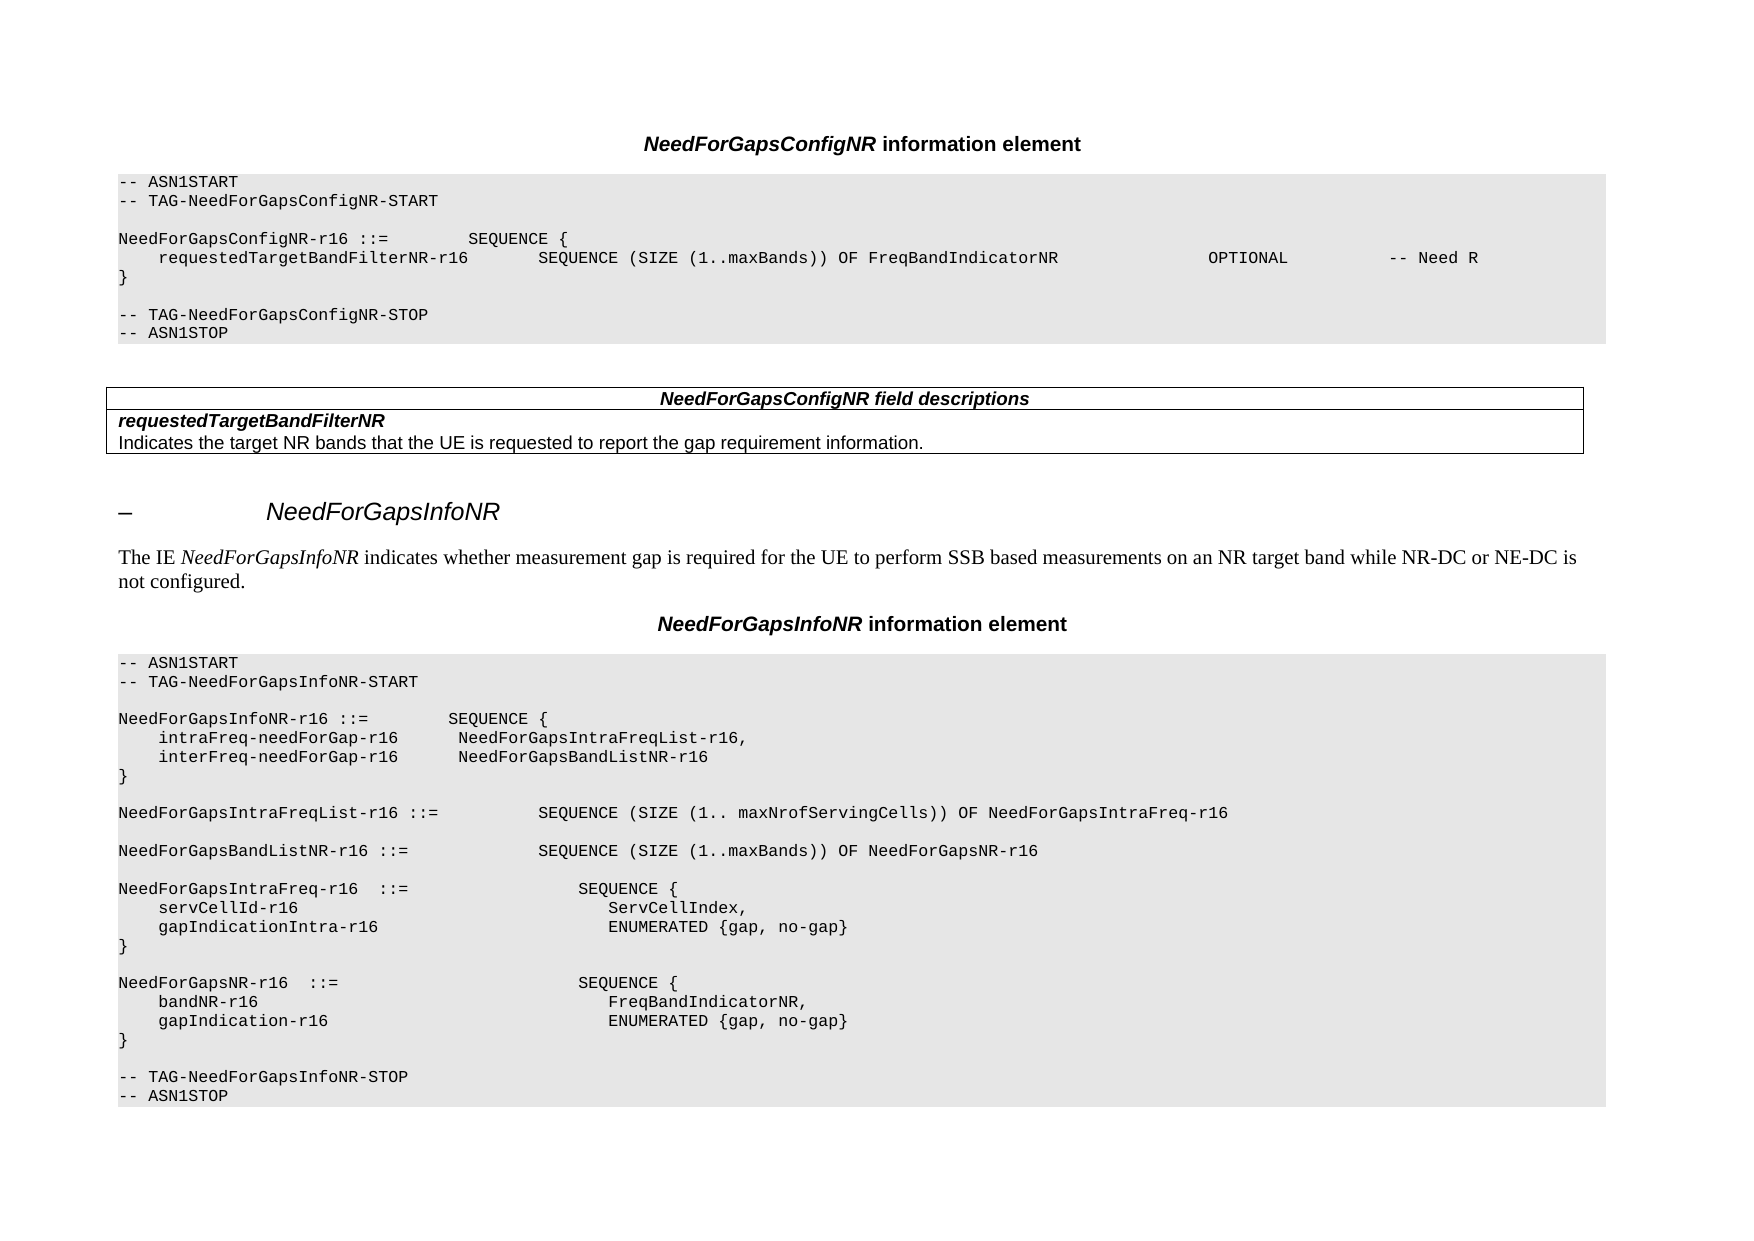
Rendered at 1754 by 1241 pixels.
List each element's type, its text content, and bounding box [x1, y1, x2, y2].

text NeedForGapsConfigNR information element [118, 131, 1606, 155]
text NeedForGapsBandListNR-r16 ::= SEQUENCE (SIZE (1..maxBands)) OF NeedForGapsNR-r16 [118, 843, 1606, 862]
text interFreq-needForGap-r16 NeedForGapsBandListNR-r16 [118, 748, 1606, 767]
text NeedForGapsIntraFreq-r16 ::= SEQUENCE { [118, 881, 1606, 899]
text NeedForGapsIntraFreqList-r16 ::= SEQUENCE (SIZE (1.. maxNrofServingCells)) OF NeedForGapsIntraFreq-r16 [118, 805, 1606, 824]
text -- TAG-NeedForGapsInfoNR-START [118, 673, 1606, 692]
text NeedForGapsNR-r16 ::= SEQUENCE { [118, 975, 1606, 994]
text -- ASN1STOP [118, 1088, 1606, 1107]
text -- ASN1START [118, 654, 1606, 673]
text gapIndication-r16 ENUMERATED {gap, no-gap} [118, 1012, 1606, 1031]
text The IE NeedForGapsInfoNR indicates whether measurement gap is required for the UE to perform SSB based measurements on an NR target band while NR-DC or NE-DC is not configured. [118, 545, 1606, 593]
text -- ASN1START [118, 174, 1606, 193]
text -- TAG-NeedForGapsConfigNR-STOP [118, 306, 1606, 325]
text servCellId-r16 ServCellIndex, [118, 899, 1606, 918]
text requestedTargetBandFilterNR-r16 SEQUENCE (SIZE (1..maxBands)) OF FreqBandIndicatorNR OPTIONAL -- Need R [118, 249, 1606, 268]
text bandNR-r16 FreqBandIndicatorNR, [118, 994, 1606, 1012]
text – NeedForGapsInfoNR [118, 497, 1606, 526]
text } [118, 767, 1606, 786]
text } [118, 1031, 1606, 1050]
table_cell requestedTargetBandFilterNR Indicates the target NR bands that the UE is requested to report the gap requirement information. [107, 410, 1583, 453]
text NeedForGapsInfoNR information element [118, 612, 1606, 636]
text NeedForGapsConfigNR-r16 ::= SEQUENCE { [118, 231, 1606, 249]
text intraFreq-needForGap-r16 NeedForGapsIntraFreqList-r16, [118, 730, 1606, 748]
text NeedForGapsInfoNR-r16 ::= SEQUENCE { [118, 711, 1606, 730]
text -- ASN1STOP [118, 325, 1606, 344]
text -- TAG-NeedForGapsInfoNR-STOP [118, 1069, 1606, 1088]
text } [118, 937, 1606, 956]
table_header NeedForGapsConfigNR field descriptions [107, 388, 1583, 409]
text gapIndicationIntra-r16 ENUMERATED {gap, no-gap} [118, 918, 1606, 937]
text } [118, 268, 1606, 287]
text -- TAG-NeedForGapsConfigNR-START [118, 193, 1606, 212]
